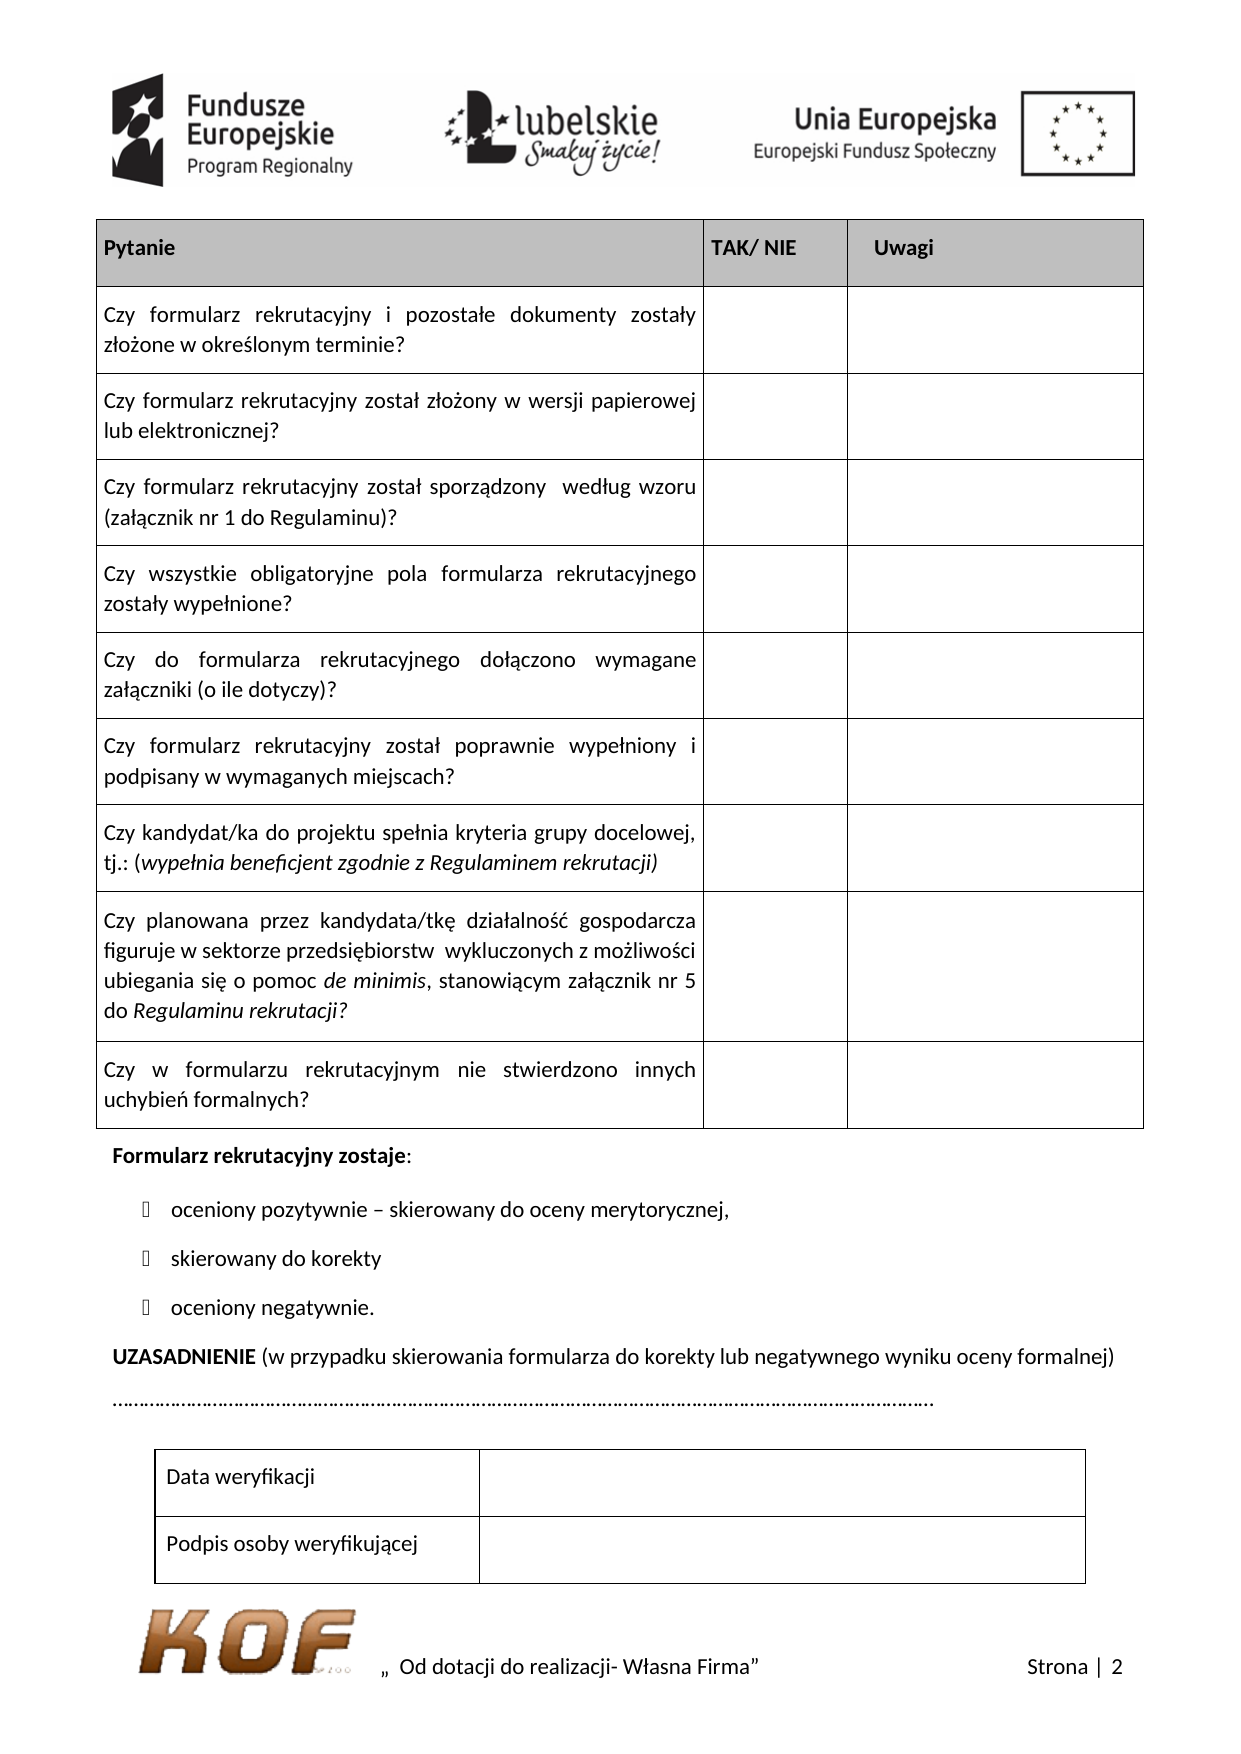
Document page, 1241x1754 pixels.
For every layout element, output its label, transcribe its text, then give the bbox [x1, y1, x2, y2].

table_cell [848, 374, 1143, 459]
table_cell Czy formularz rekrutacyjny został sporządzony według wzoru (załącznik nr 1 do Regulaminu)? [97, 460, 703, 545]
text oceniony pozytywnie – skierowany do oceny merytorycznej, [142, 1196, 1128, 1223]
table_cell [704, 1042, 847, 1127]
text UZASADNIENIE (w przypadku skierowania formularza do korekty lub negatywnego wyniku oceny formalnej)………………………………………………………………………………………………………………………………………… [112, 1342, 1128, 1412]
table_cell [704, 460, 847, 545]
table_cell [704, 374, 847, 459]
table_cell Czy kandydat/ka do projektu spełnia kryteria grupy docelowej, tj.: (wypełnia beneficjent zgodnie z Regulaminem rekrutacji) [97, 805, 703, 891]
table_cell Czy do formularza rekrutacyjnego dołączono wymagane załączniki (o ile dotyczy)? [97, 633, 703, 718]
table_cell Czy wszystkie obligatoryjne pola formularza rekrutacyjnego zostały wypełnione? [97, 546, 703, 632]
table_cell [848, 546, 1143, 632]
table_cell [480, 1517, 1085, 1583]
table_cell [704, 633, 847, 718]
table_cell Czy w formularzu rekrutacyjnym nie stwierdzono innych uchybień formalnych? [97, 1042, 703, 1127]
table_header TAK/ NIE [704, 220, 847, 286]
table_cell [848, 460, 1143, 545]
picture [112, 73, 1136, 187]
table_cell Czy formularz rekrutacyjny i pozostałe dokumenty zostały złożone w określonym terminie? [97, 287, 703, 373]
table_cell Podpis osoby weryfikującej [156, 1517, 479, 1583]
table_cell [704, 805, 847, 891]
table_cell [848, 633, 1143, 718]
table_header Uwagi [848, 220, 1143, 286]
table_header [480, 1450, 1085, 1516]
table_cell [848, 892, 1143, 1041]
table_header Pytanie [97, 220, 703, 286]
text skierowany do korekty [142, 1244, 1128, 1272]
table_cell [848, 1042, 1143, 1127]
picture [138, 1608, 370, 1675]
table_cell [704, 546, 847, 632]
table_cell Czy planowana przez kandydata/tkę działalność gospodarcza figuruje w sektorze przedsiębiorstw wykluczonych z możliwości ubiegania się o pomoc de minimis, stanowiącym załącznik nr 5 do Regulaminu rekrutacji? [97, 892, 703, 1041]
text oceniony negatywnie. [142, 1293, 1128, 1321]
table_cell [704, 287, 847, 373]
text Formularz rekrutacyjny zostaje: [112, 1141, 1128, 1169]
table_header Data weryfikacji [156, 1450, 479, 1516]
table_cell [848, 719, 1143, 804]
table_cell Czy formularz rekrutacyjny został złożony w wersji papierowej lub elektronicznej? [97, 374, 703, 459]
table_cell [848, 805, 1143, 891]
table_cell [848, 287, 1143, 373]
table_cell [704, 892, 847, 1041]
table_cell [704, 719, 847, 804]
table_cell Czy formularz rekrutacyjny został poprawnie wypełniony i podpisany w wymaganych miejscach? [97, 719, 703, 804]
